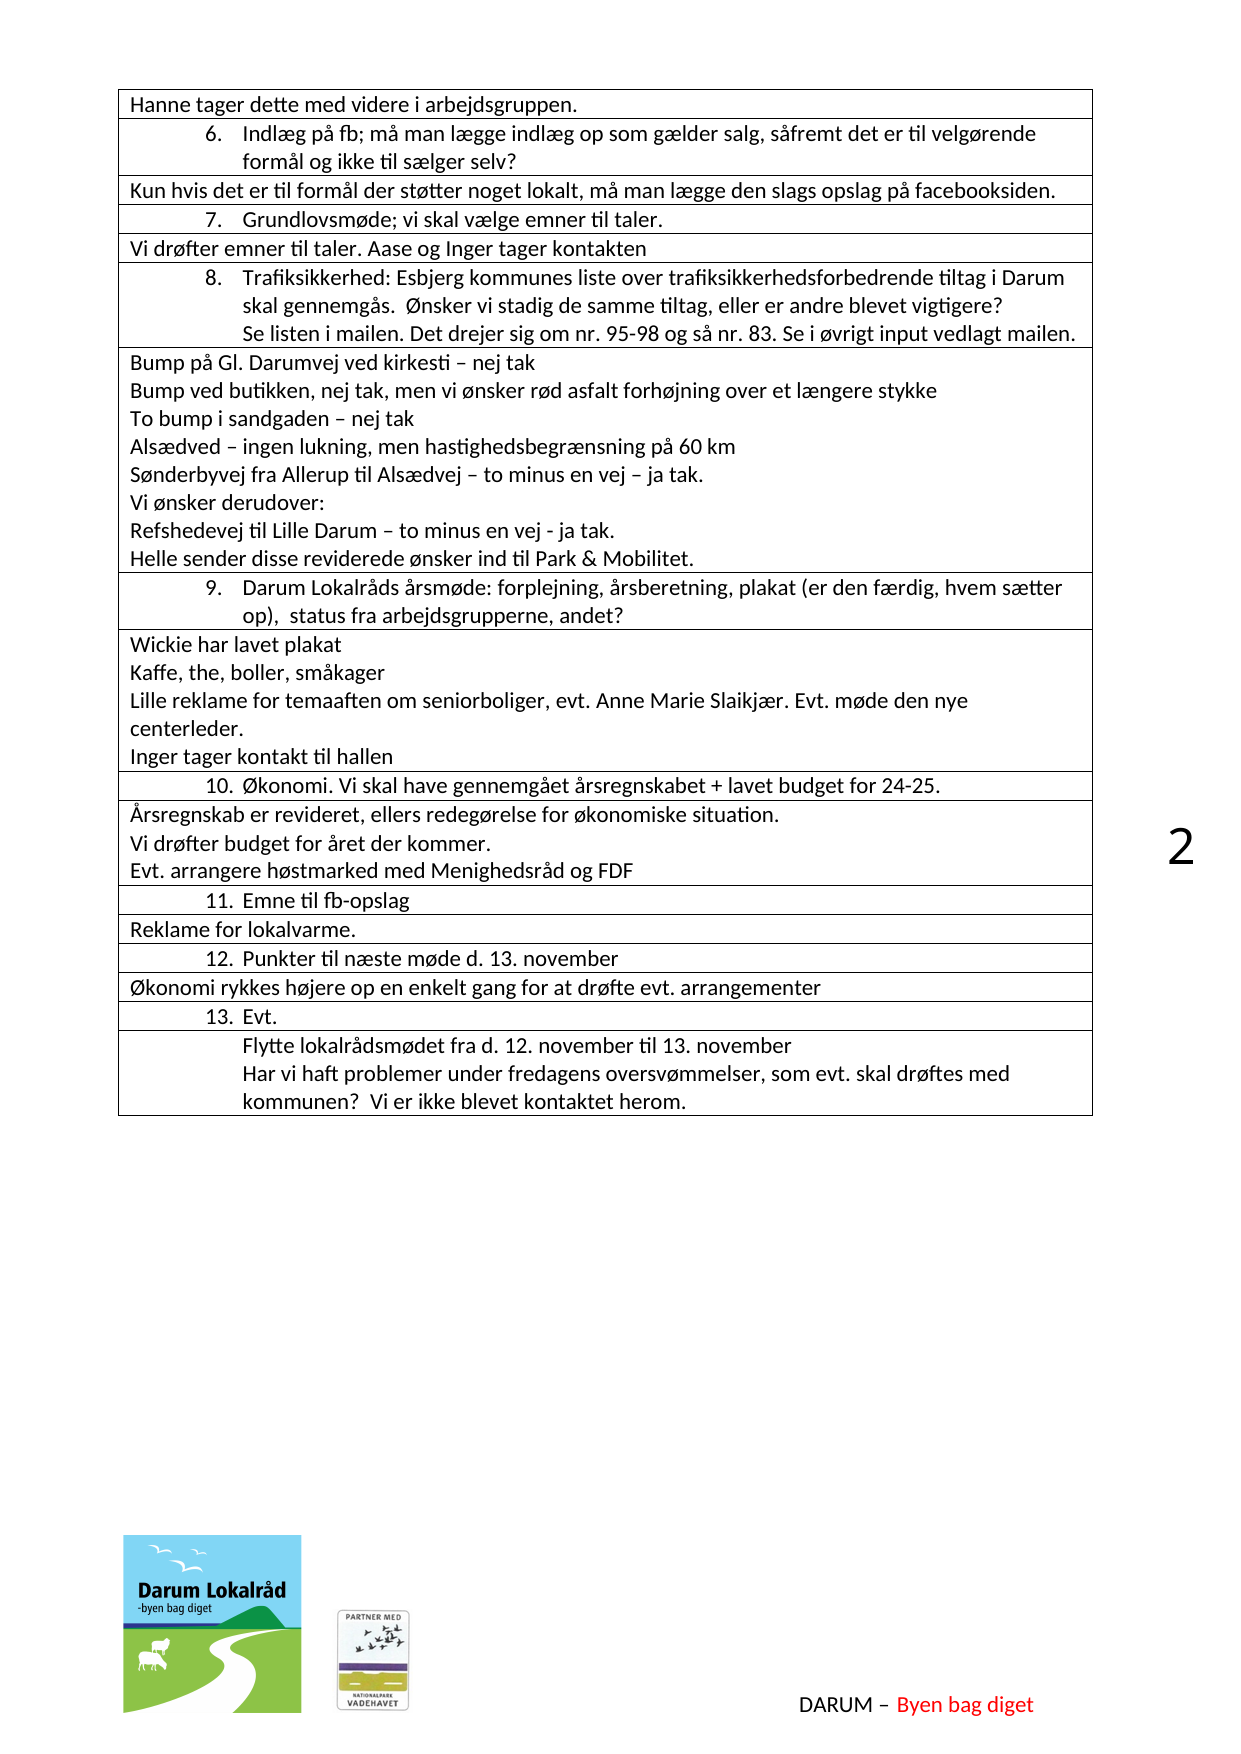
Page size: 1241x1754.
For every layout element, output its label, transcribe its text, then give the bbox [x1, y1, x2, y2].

table_cell Bump på Gl. Darumvej ved kirkesti – nej tak Bump ved butikken, nej tak, men vi ønsker rød asfalt forhøjning over et længere stykke To bump i sandgaden – nej tak Alsædved – ingen lukning, men hastighedsbegrænsning på 60 km Sønderbyvej fra Allerup til Alsædvej – to minus en vej – ja tak. Vi ønsker derudover: Refshedevej til Lille Darum – to minus en vej - ja tak. Helle sender disse reviderede ønsker ind til Park & Mobilitet. [119, 348, 1092, 572]
picture [123, 1535, 302, 1713]
table_cell Punkter til næste møde d. 13. november [119, 944, 1092, 972]
table_cell Reklame for lokalvarme. [119, 915, 1092, 943]
table_cell Flytte lokalrådsmødet fra d. 12. november til 13. november Har vi haft problemer under fredagens oversvømmelser, som evt. skal drøftes med kommunen? Vi er ikke blevet kontaktet herom. [119, 1031, 1092, 1115]
table_cell Wickie har lavet plakat Kaffe, the, boller, småkager Lille reklame for temaaften om seniorboliger, evt. Anne Marie Slaikjær. Evt. møde den nye centerleder. Inger tager kontakt til hallen [119, 630, 1092, 771]
table_cell Økonomi rykkes højere op en enkelt gang for at drøfte evt. arrangementer [119, 973, 1092, 1001]
table_cell Økonomi. Vi skal have gennemgået årsregnskabet + lavet budget for 24-25. [119, 772, 1092, 799]
table_cell Årsregnskab er revideret, ellers redegørelse for økonomiske situation. Vi drøfter budget for året der kommer. Evt. arrangere høstmarked med Menighedsråd og FDF [119, 801, 1092, 885]
table_cell Evt. [119, 1002, 1092, 1030]
table_cell Trafiksikkerhed: Esbjerg kommunes liste over trafiksikkerhedsforbedrende tiltag i Darum skal gennemgås. Ønsker vi stadig de samme tiltag, eller er andre blevet vigtigere? Se listen i mailen. Det drejer sig om nr. 95-98 og så nr. 83. Se i øvrigt input vedlagt mailen. [119, 263, 1092, 347]
table_cell Emne til fb-opslag [119, 886, 1092, 914]
table_cell Darum Lokalråds årsmøde: forplejning, årsberetning, plakat (er den færdig, hvem sætter op), status fra arbejdsgrupperne, andet? [119, 573, 1092, 629]
table_cell Vi drøfter emner til taler. Aase og Inger tager kontakten [119, 234, 1092, 262]
table_cell Kun hvis det er til formål der støtter noget lokalt, må man lægge den slags opslag på facebooksiden. [119, 176, 1092, 204]
table_cell Indlæg på fb; må man lægge indlæg op som gælder salg, såfremt det er til velgørende formål og ikke til sælger selv? [119, 119, 1092, 175]
picture [332, 1609, 413, 1713]
table_cell Grundlovsmøde; vi skal vælge emner til taler. [119, 205, 1092, 233]
